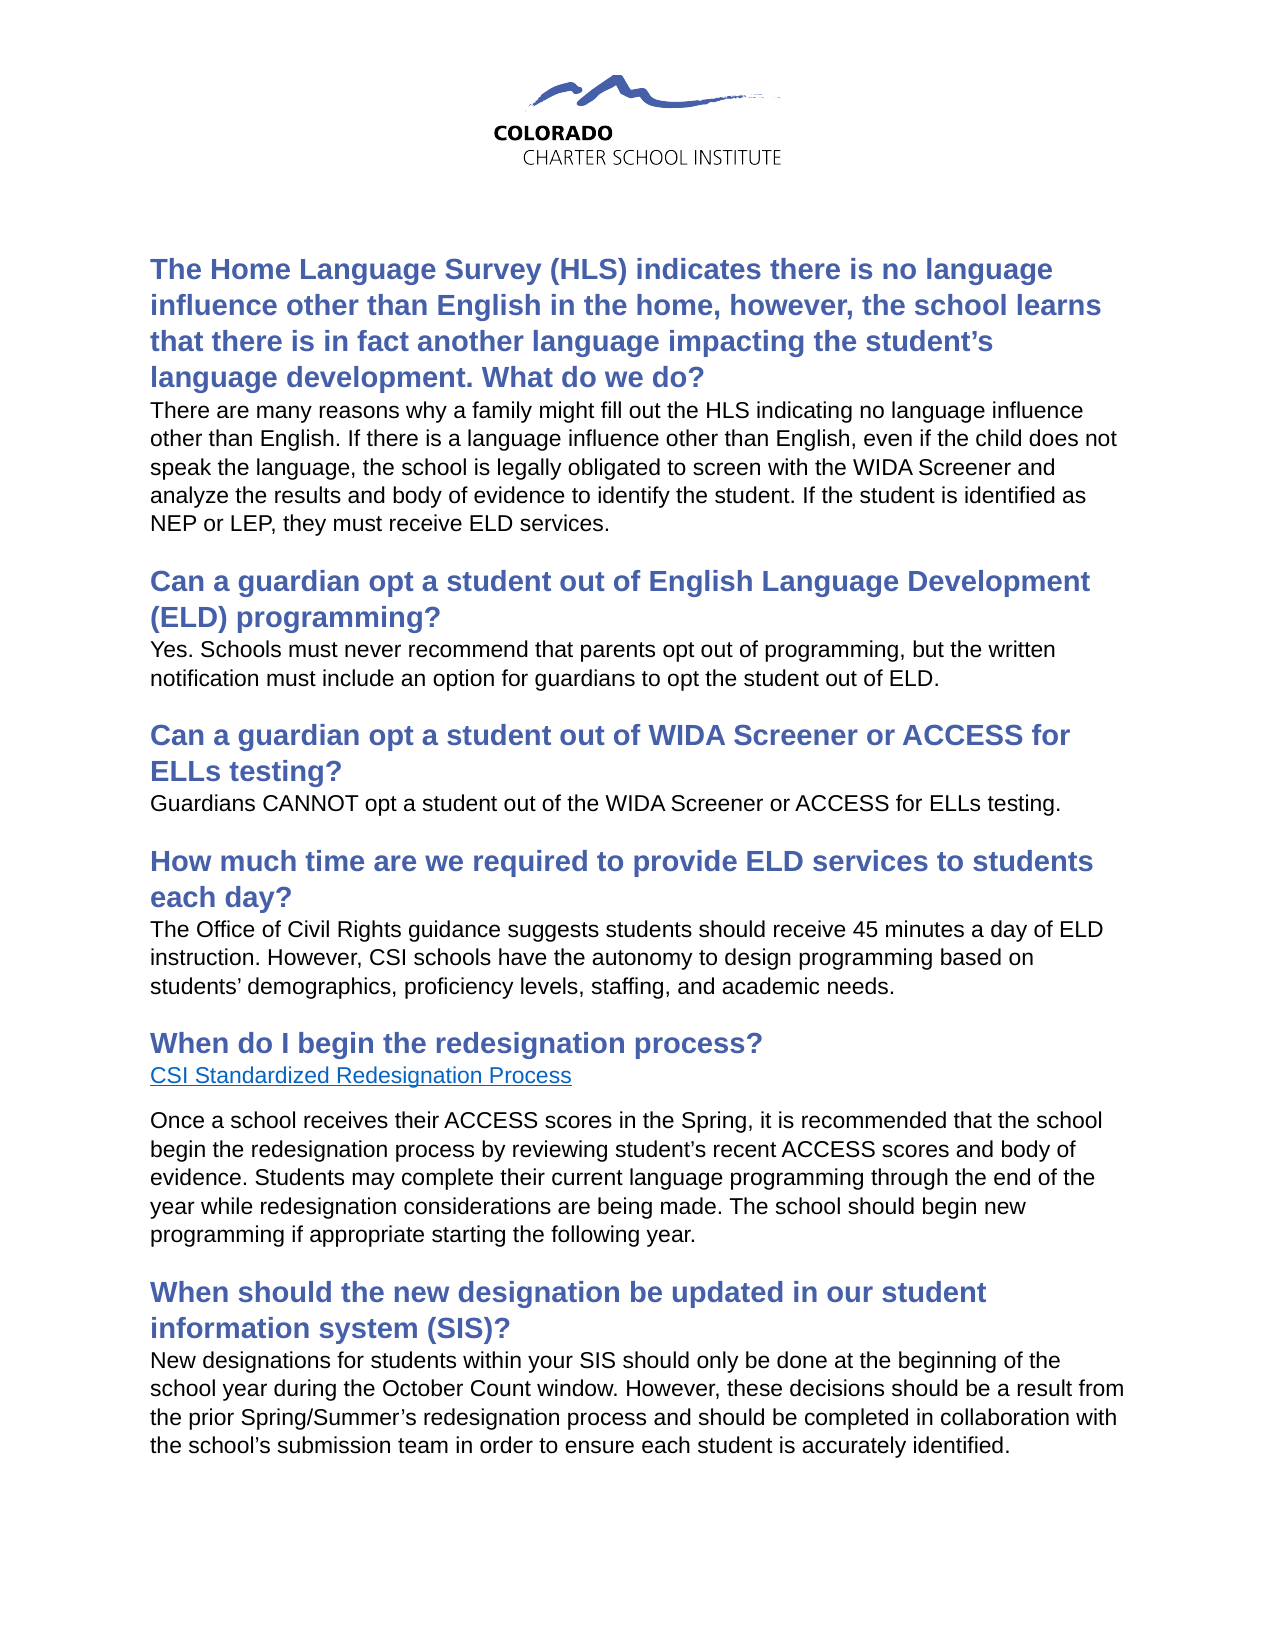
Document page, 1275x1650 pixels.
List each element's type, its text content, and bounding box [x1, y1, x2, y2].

text The Office of Civil Rights guidance suggests students should receive 45 minutes a day of ELD instruction. However, CSI schools have the autonomy to design programming based on students’ demographics, proficiency levels, staffing, and academic needs. [150, 916, 1125, 999]
text CSI Standardized Redesignation Process [150, 1062, 1125, 1089]
subtitle How much time are we required to provide ELD services to students each day? [150, 844, 1125, 913]
text New designations for students within your SIS should only be done at the beginning of the school year during the October Count window. However, these decisions should be a result from the prior Spring/Summer’s redesignation process and should be completed in collaboration with the school’s submission team in order to ensure each student is accurately identified. [150, 1347, 1125, 1459]
subtitle Can a guardian opt a student out of WIDA Screener or ACCESS for ELLs testing? [150, 718, 1125, 788]
text Guardians CANNOT opt a student out of the WIDA Screener or ACCESS for ELLs testing. [150, 790, 1125, 817]
picture [494, 75, 781, 165]
text Once a school receives their ACCESS scores in the Spring, it is recommended that the school begin the redesignation process by reviewing student’s recent ACCESS scores and body of evidence. Students may complete their current language programming through the end of the year while redesignation considerations are being made. The school should begin new programming if appropriate starting the following year. [150, 1107, 1125, 1248]
text There are many reasons why a family might fill out the HLS indicating no language influence other than English. If there is a language influence other than English, even if the child does not speak the language, the school is legally obligated to screen with the WIDA Screener and analyze the results and body of evidence to identify the student. If the student is identified as NEP or LEP, they must receive ELD services. [150, 397, 1125, 537]
subtitle Can a guardian opt a student out of English Language Development (ELD) programming? [150, 564, 1125, 633]
subtitle When do I begin the redesignation process? [150, 1026, 1125, 1060]
text Yes. Schools must never recommend that parents opt out of programming, but the written notification must include an option for guardians to opt the student out of ELD. [150, 636, 1125, 691]
subtitle The Home Language Survey (HLS) indicates there is no language influence other than English in the home, however, the school learns that there is in fact another language impacting the student’s language development. What do we do? [150, 252, 1125, 394]
subtitle When should the new designation be updated in our student information system (SIS)? [150, 1275, 1125, 1344]
